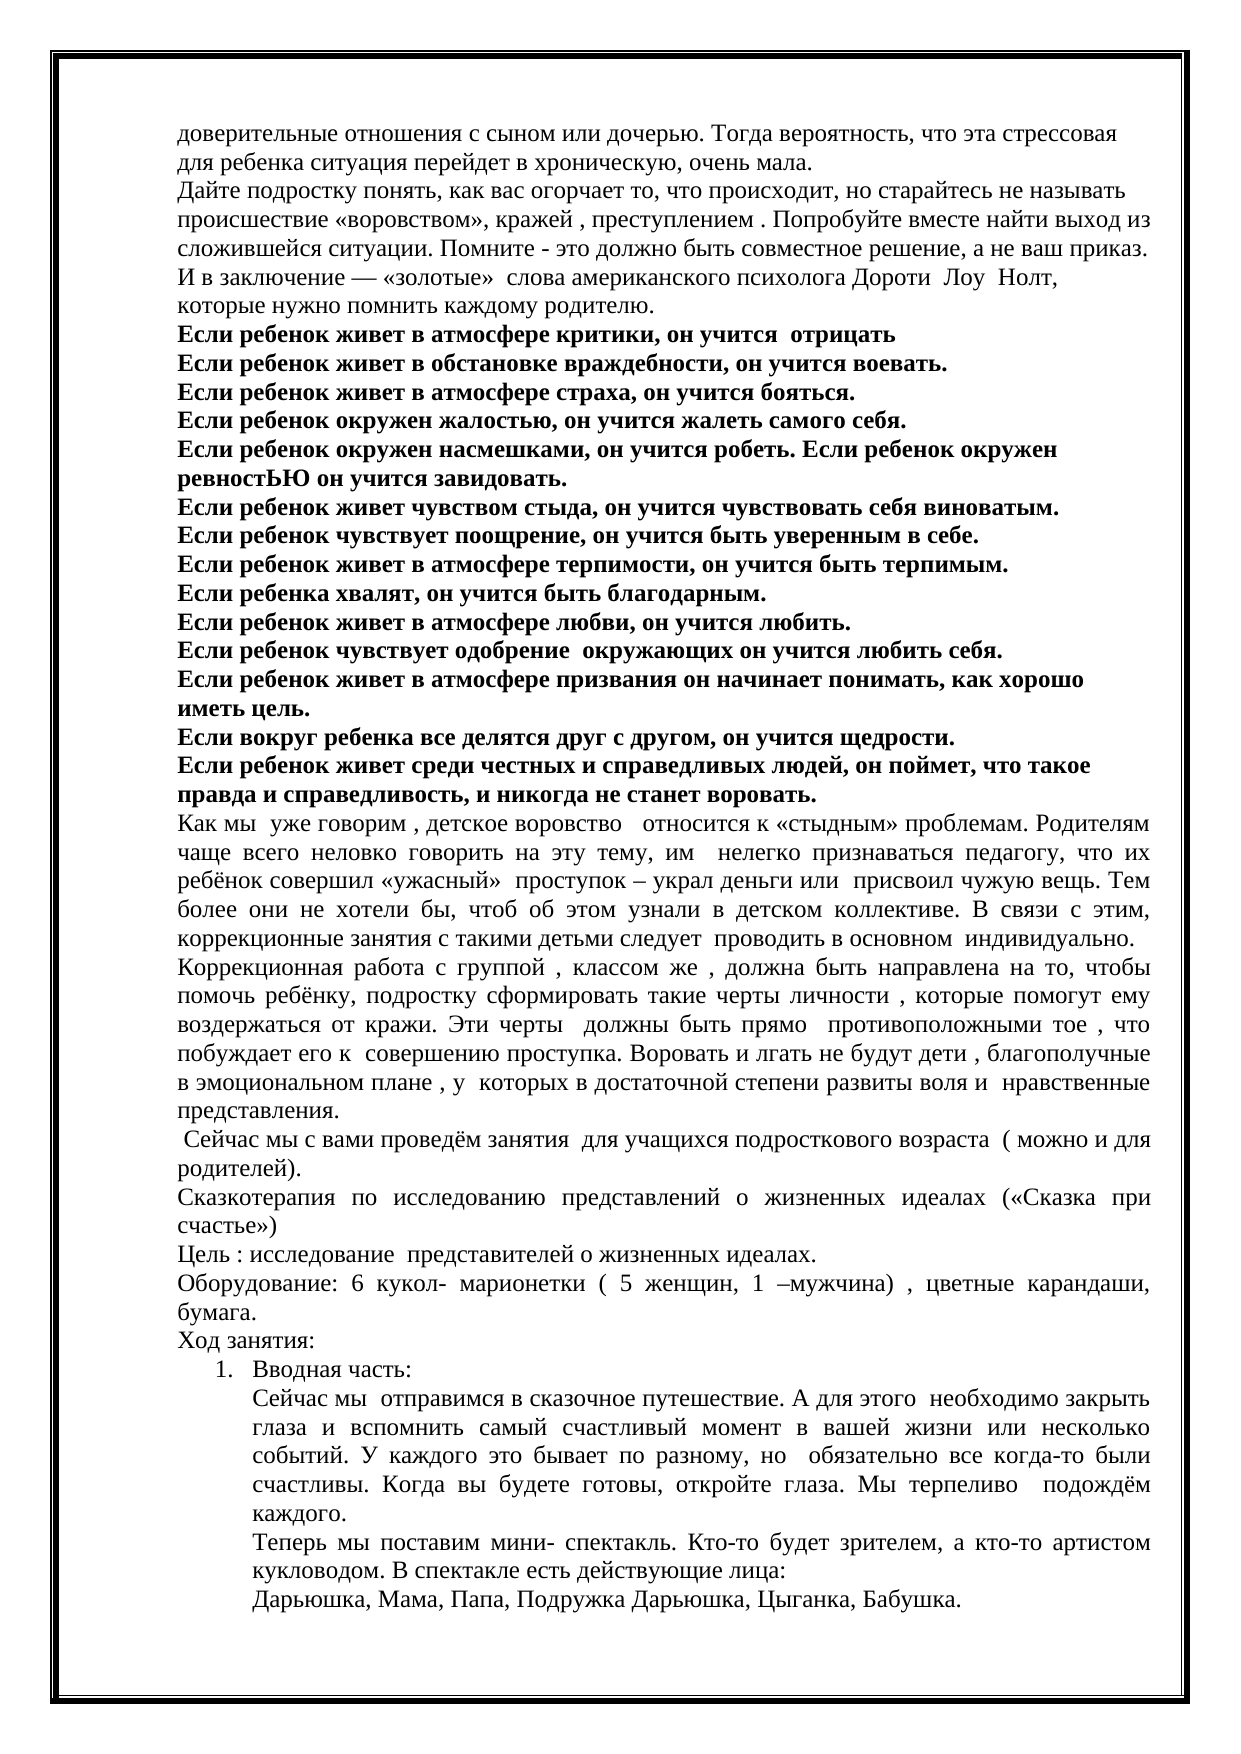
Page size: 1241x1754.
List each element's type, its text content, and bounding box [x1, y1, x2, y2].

text Если ребенка хвалят, он учится быть благодарным. [177, 578, 1152, 607]
list Вводная часть: [214, 1354, 1152, 1383]
text Дайте подростку понять, как вас огорчает то, что происходит, но старайтесь не называть происшествие «воровством», кражей , преступлением . Попробуйте вместе найти выход из сложившейся ситуации. Помните - это должно быть совместное решение, а не ваш приказ. [177, 176, 1152, 262]
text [177, 118, 1152, 176]
text Если ребенок чувствует поощрение, он учится быть уверенным в себе. [177, 521, 1152, 549]
text Коррекционная работа с группой , классом же , должна быть направлена на то, чтобы помочь ребёнку, подростку сформировать такие черты личности , которые помогут ему воздержаться от кражи. Эти черты должны быть прямо противоположными тое , что побуждает его к совершению проступка. Воровать и лгать не будут дети , благополучные в эмоциональном плане , у которых в достаточной степени развиты воля и нравственные представления. [177, 952, 1152, 1124]
list Дарьюшка, Мама, Папа, Подружка Дарьюшка, Цыганка, Бабушка. [252, 1584, 1152, 1613]
text И в заключение — «золотые» слова американского психолога Дороти Лоу Нолт, которые нужно помнить каждому родителю. [177, 262, 1152, 319]
text Сказкотерапия по исследованию представлений о жизненных идеалах («Сказка при счастье») [177, 1182, 1152, 1239]
text Если ребенок живет в атмосфере терпимости, он учится быть терпимым. [177, 549, 1152, 578]
text Если ребенок живет в атмосфере любви, он учится любить. [177, 607, 1152, 636]
text Если вокруг ребенка все делятся друг с другом, он учится щедрости. [177, 722, 1152, 751]
text Если ребенок окружен жалостью, он учится жалеть самого себя. [177, 406, 1152, 434]
text Ход занятия: [177, 1326, 1152, 1354]
text Оборудование: 6 кукол- марионетки ( 5 женщин, 1 –мужчина) , цветные карандаши, бумага. [177, 1268, 1152, 1326]
text Если ребенок живет в атмосфере страха, он учится бояться. [177, 377, 1152, 406]
text Если ребенок живет в атмосфере призвания он начинает понимать, как хорошо иметь цель. [177, 664, 1152, 722]
text Если ребенок живет среди честных и справедливых людей, он поймет, что такое правда и справедливость, и никогда не станет воровать. [177, 751, 1152, 808]
text Сейчас мы с вами проведём занятия для учащихся подросткового возраста ( можно и для родителей). [177, 1124, 1152, 1182]
text Если ребенок живет в атмосфере критики, он учится отрицать [177, 319, 1152, 348]
text Цель : исследование представителей о жизненных идеалах. [177, 1239, 1152, 1268]
text Как мы уже говорим , детское воровство относится к «стыдным» проблемам. Родителям чаще всего неловко говорить на эту тему, им нелегко признаваться педагогу, что их ребёнок совершил «ужасный» проступок – украл деньги или присвоил чужую вещь. Тем более они не хотели бы, чтоб об этом узнали в детском коллективе. В связи с этим, коррекционные занятия с такими детьми следует проводить в основном индивидуально. [177, 808, 1152, 952]
text Если ребенок чувствует одобрение окружающих он учится любить себя. [177, 636, 1152, 664]
text Если ребенок живет в обстановке враждебности, он учится воевать. [177, 348, 1152, 377]
list Сейчас мы отправимся в сказочное путешествие. А для этого необходимо закрыть глаза и вспомнить самый счастливый момент в вашей жизни или несколько событий. У каждого это бывает по разному, но обязательно все когда-то были счастливы. Когда вы будете готовы, откройте глаза. Мы терпеливо подождём каждого. [252, 1383, 1152, 1527]
text Если ребенок окружен насмешками, он учится робеть. Если ребенок окружен ревностЬЮ он учится завидовать. [177, 434, 1152, 492]
text Если ребенок живет чувством стыда, он учится чувствовать себя виноватым. [177, 492, 1152, 521]
list Теперь мы поставим мини- спектакль. Кто-то будет зрителем, а кто-то артистом кукловодом. В спектакле есть действующие лица: [252, 1527, 1152, 1584]
